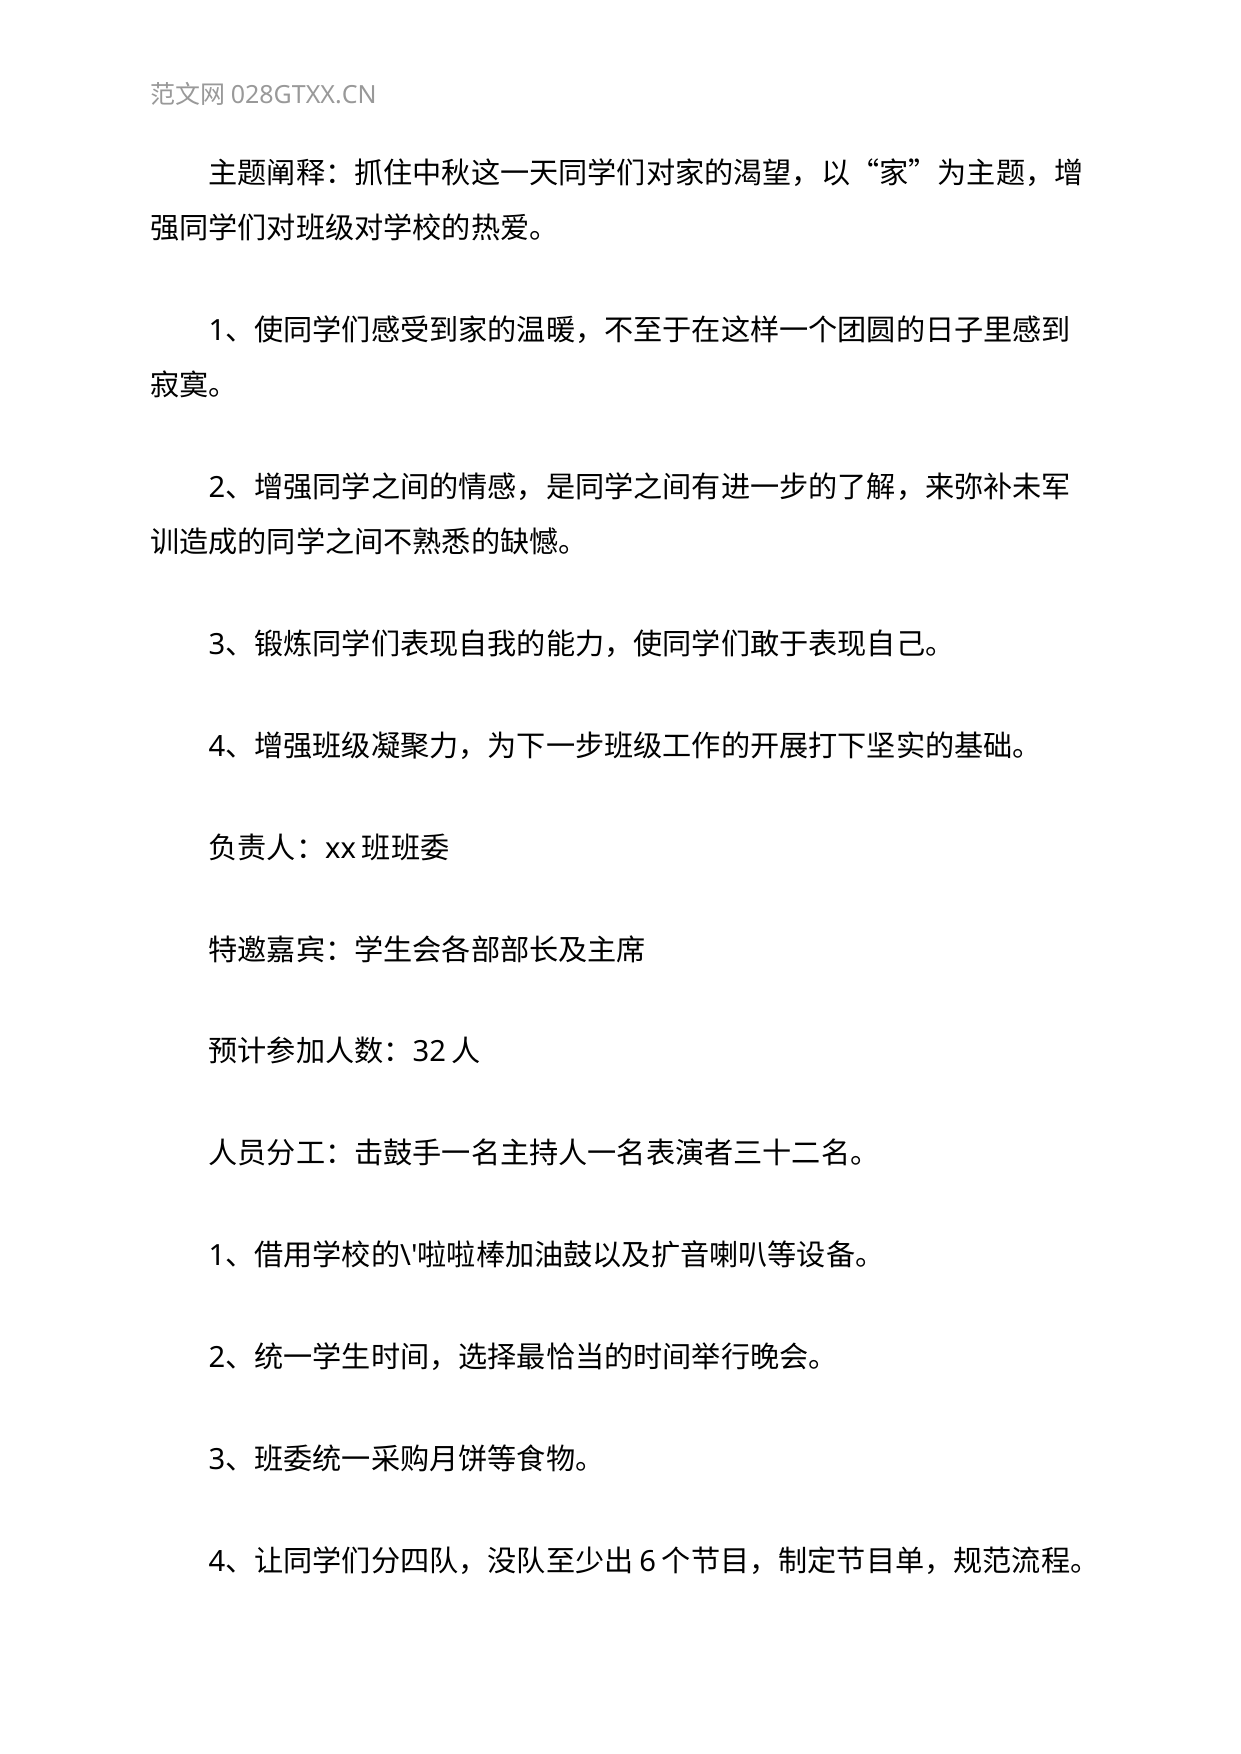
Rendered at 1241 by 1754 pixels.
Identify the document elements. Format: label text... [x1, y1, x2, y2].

text 2、统一学生时间，选择最恰当的时间举行晚会。 [150, 1334, 1090, 1376]
text 人员分工：击鼓手一名主持人一名表演者三十二名。 [150, 1130, 1090, 1172]
text 预计参加人数：32人 [150, 1028, 1090, 1070]
text 特邀嘉宾：学生会各部部长及主席 [150, 926, 1090, 968]
text 4、让同学们分四队，没队至少出6个节目，制定节目单，规范流程。 [150, 1538, 1090, 1580]
text 1、借用学校的\'啦啦棒加油鼓以及扩音喇叭等设备。 [150, 1232, 1090, 1274]
text 4、增强班级凝聚力，为下一步班级工作的开展打下坚实的基础。 [150, 722, 1090, 764]
text 主题阐释：抓住中秋这一天同学们对家的渴望，以“家”为主题，增强同学们对班级对学校的热爱。 [150, 150, 1090, 247]
text 3、锻炼同学们表现自我的能力，使同学们敢于表现自己。 [150, 620, 1090, 663]
text 2、增强同学之间的情感，是同学之间有进一步的了解，来弥补未军训造成的同学之间不熟悉的缺憾。 [150, 463, 1090, 561]
text 3、班委统一采购月饼等食物。 [150, 1436, 1090, 1478]
text 1、使同学们感受到家的温暖，不至于在这样一个团圆的日子里感到寂寞。 [150, 307, 1090, 404]
text 负责人：xx班班委 [150, 824, 1090, 867]
